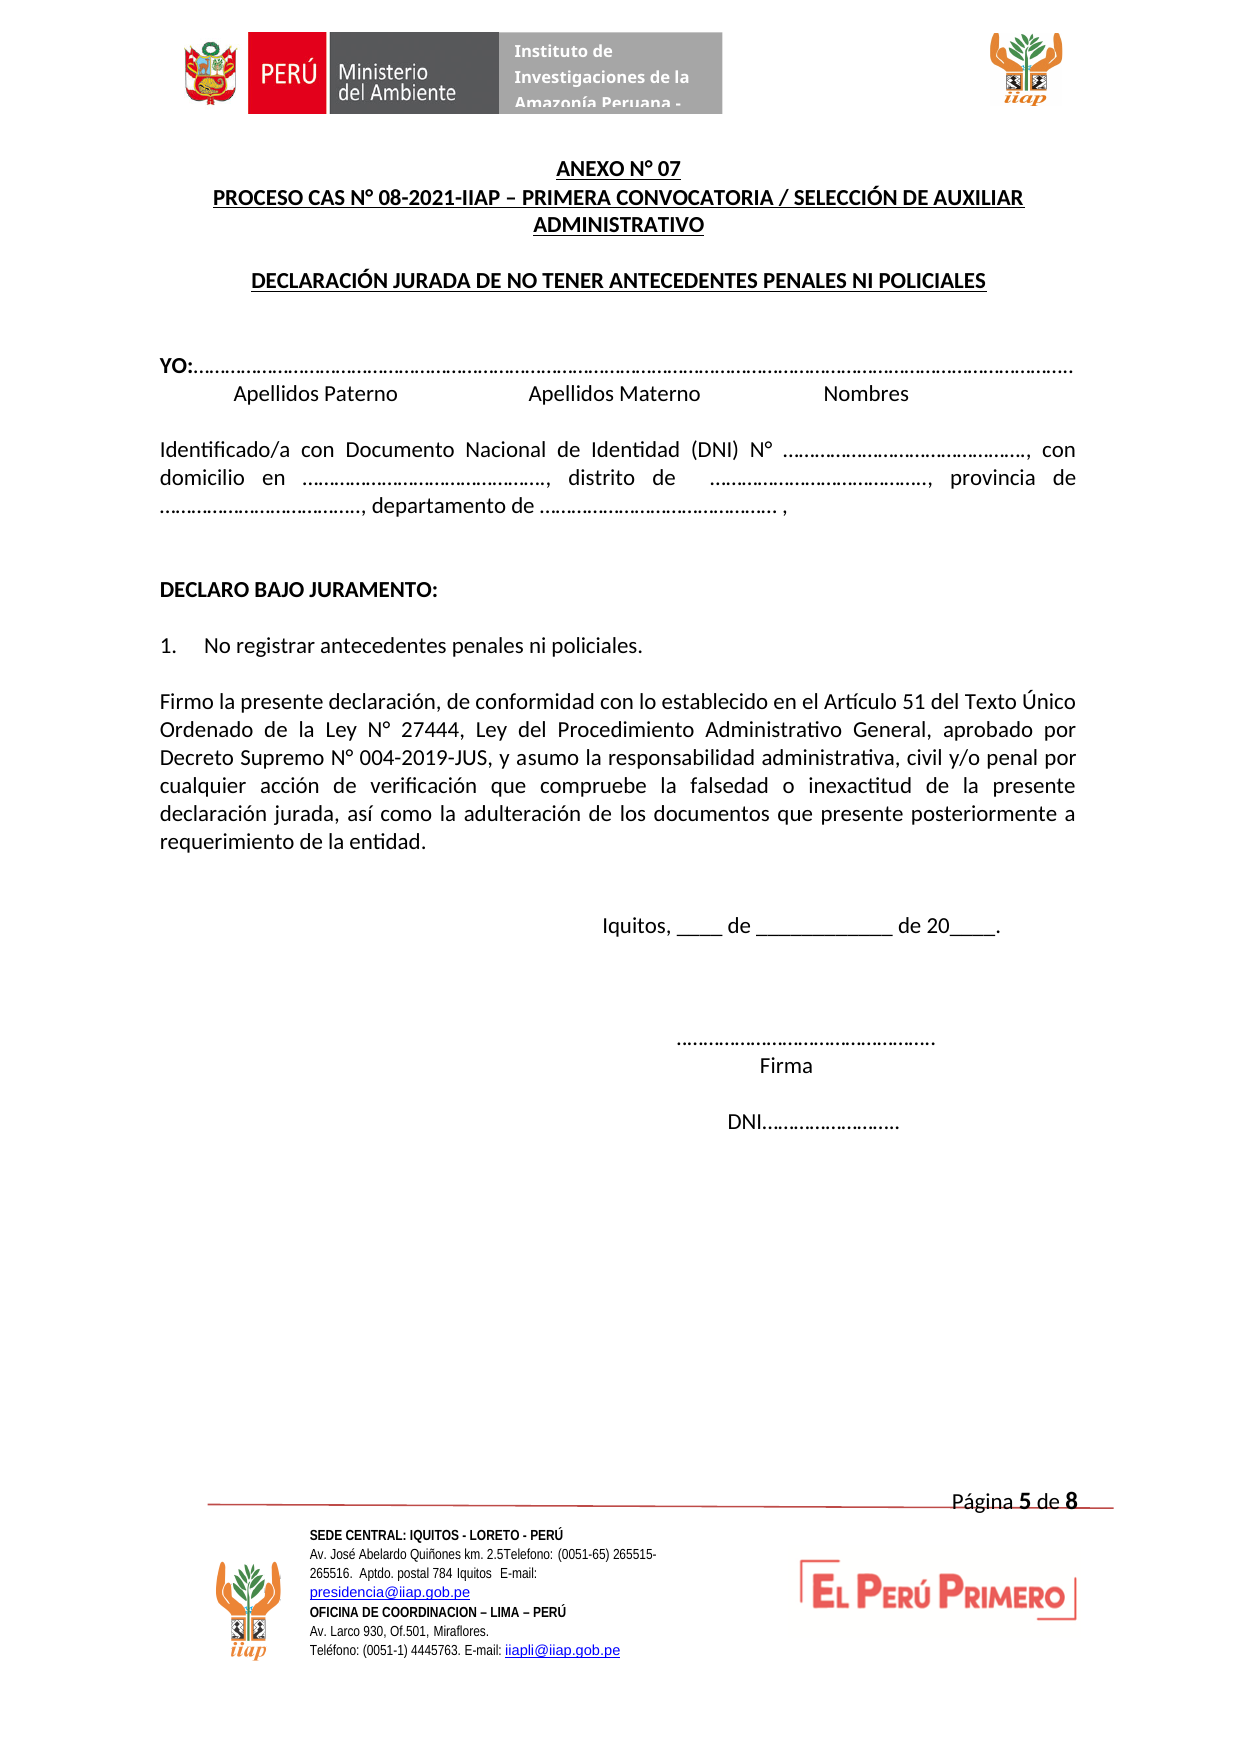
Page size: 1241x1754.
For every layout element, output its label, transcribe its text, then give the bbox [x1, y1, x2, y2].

text Apellidos Paterno Apellidos Materno Nombres [159, 379, 1078, 407]
text Firmo la presente declaración, de conformidad con lo establecido en el Artículo 51 del Texto Único Ordenado de la Ley N° 27444, Ley del Procedimiento Administrativo General, aprobado por Decreto Supremo N° 004-2019-JUS, y asumo la responsabilidad administrativa, civil y/o penal por cualquier acción de verificación que compruebe la falsedad o inexactitud de la presente declaración jurada, así como la adulteración de los documentos que presente posteriormente a requerimiento de la entidad. [159, 687, 1078, 855]
picture [990, 33, 1063, 106]
text DNI…………………….. [159, 1107, 1078, 1135]
text Iquitos, ____ de ____________ de 20____. [569, 911, 1078, 939]
picture [215, 1561, 281, 1661]
text Identificado/a con Documento Nacional de Identidad (DNI) N° ………………………………………., con domicilio en ………………………………………., distrito de ………………………………….., provincia de ……………………………….., departamento de ……………………………………… , [159, 435, 1078, 519]
text PROCESO CAS N° 08-2021-IIAP – PRIMERA CONVOCATORIA / SELECCIÓN DE AUXILIAR ADMINISTRATIVO [159, 183, 1078, 239]
picture [787, 1545, 1082, 1638]
text Firma [676, 1051, 1078, 1079]
text YO:………………………………………………………………………………………………………………………………………………….. [159, 351, 1078, 379]
text ANEXO N° 07 [159, 154, 1078, 183]
text ..……………………………………….. [159, 1023, 1078, 1051]
list No registrar antecedentes penales ni policiales. [159, 631, 1073, 659]
text DECLARO BAJO JURAMENTO: [159, 575, 1078, 603]
picture [173, 32, 499, 114]
text DECLARACIÓN JURADA DE NO TENER ANTECEDENTES PENALES NI POLICIALES [159, 267, 1078, 295]
